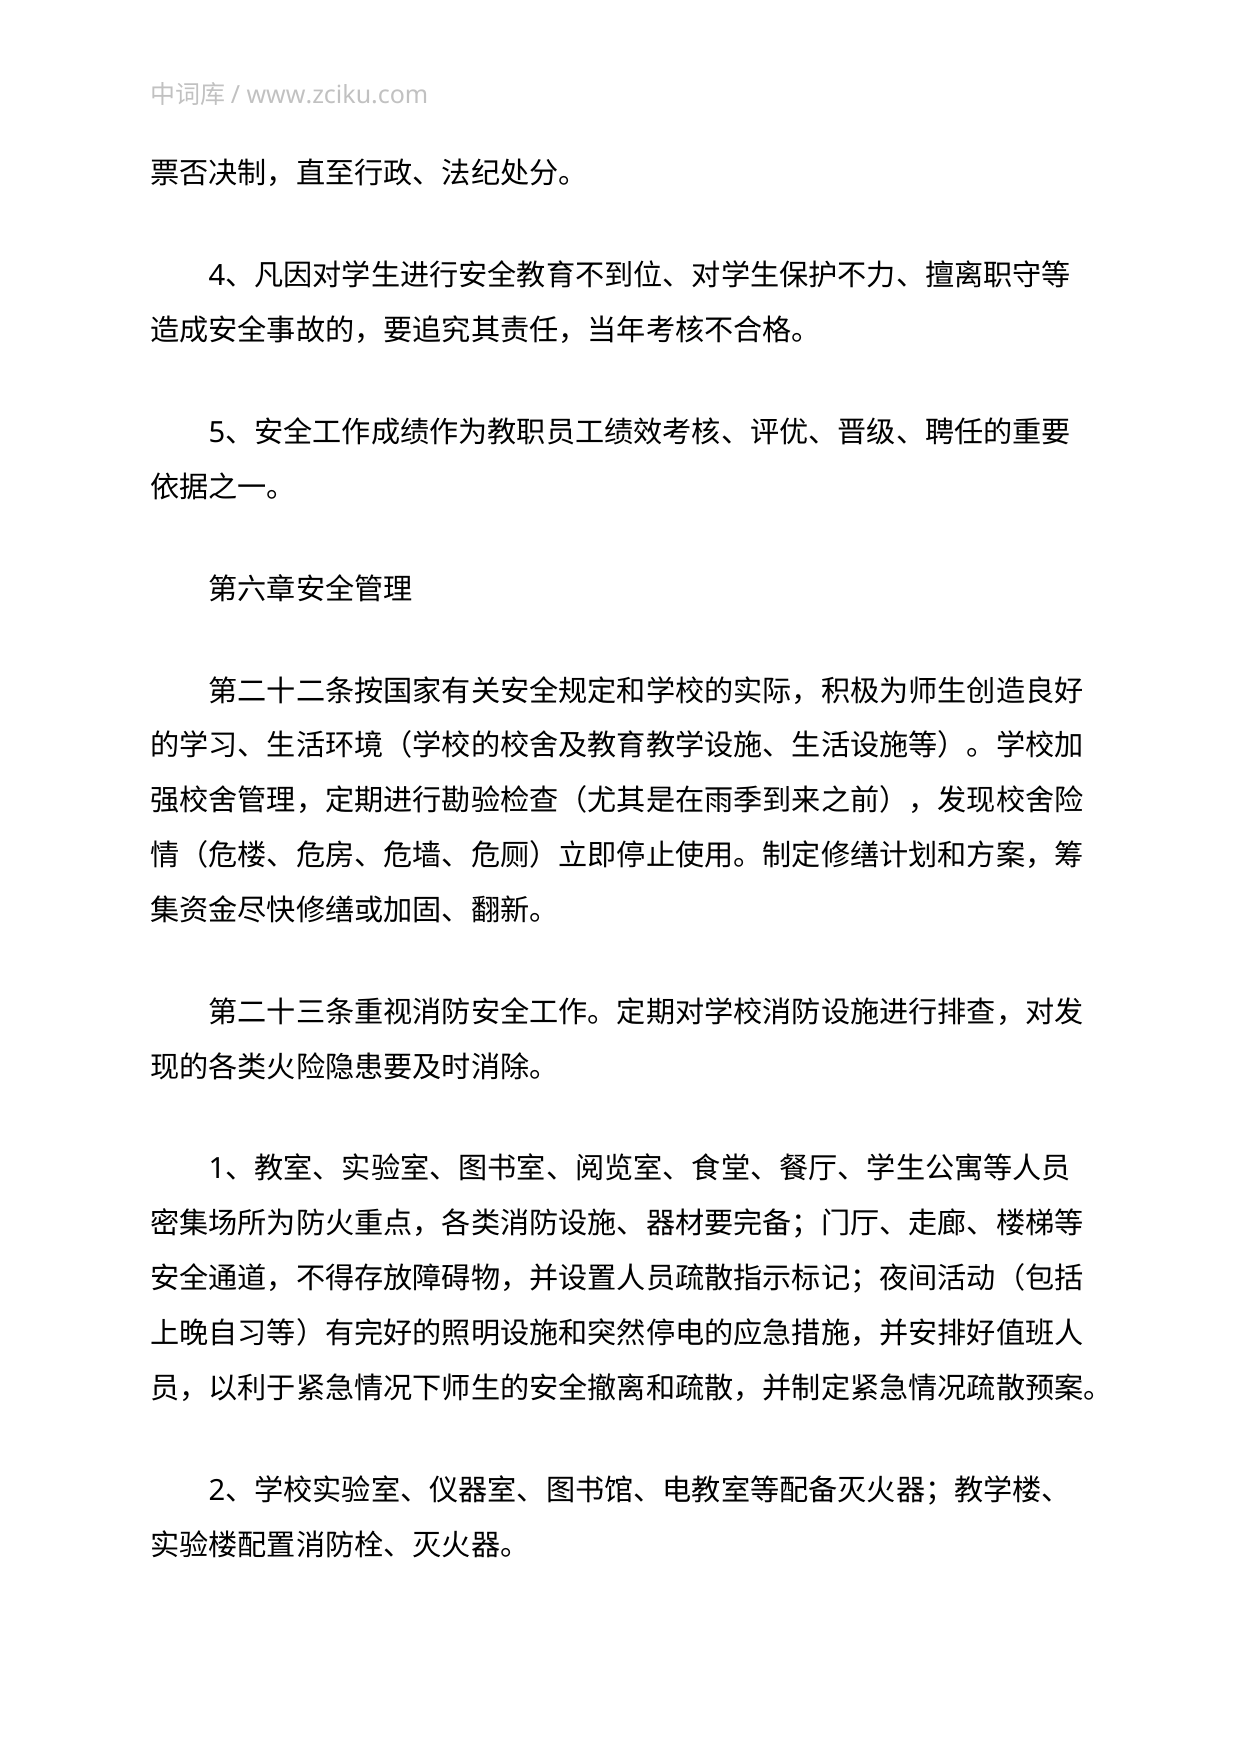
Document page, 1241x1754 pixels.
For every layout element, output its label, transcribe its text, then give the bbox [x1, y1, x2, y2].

text 5、安全工作成绩作为教职员工绩效考核、评优、晋级、聘任的重要依据之一。 [150, 408, 1090, 506]
text 第二十二条按国家有关安全规定和学校的实际，积极为师生创造良好的学习、生活环境（学校的校舍及教育教学设施、生活设施等）。学校加强校舍管理，定期进行勘验检查（尤其是在雨季到来之前），发现校舍险情（危楼、危房、危墙、危厕）立即停止使用。制定修缮计划和方案，筹集资金尽快修缮或加固、翻新。 [150, 667, 1090, 929]
text 2、学校实验室、仪器室、图书馆、电教室等配备灭火器；教学楼、实验楼配置消防栓、灭火器。 [150, 1467, 1090, 1564]
text 第六章安全管理 [150, 565, 1090, 608]
text 4、凡因对学生进行安全教育不到位、对学生保护不力、擅离职守等造成安全事故的，要追究其责任，当年考核不合格。 [150, 252, 1090, 349]
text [150, 150, 1090, 192]
text 第二十三条重视消防安全工作。定期对学校消防设施进行排查，对发现的各类火险隐患要及时消除。 [150, 988, 1090, 1086]
text 1、教室、实验室、图书室、阅览室、食堂、餐厅、学生公寓等人员密集场所为防火重点，各类消防设施、器材要完备；门厅、走廊、楼梯等安全通道，不得存放障碍物，并设置人员疏散指示标记；夜间活动（包括上晚自习等）有完好的照明设施和突然停电的应急措施，并安排好值班人员，以利于紧急情况下师生的安全撤离和疏散，并制定紧急情况疏散预案。 [150, 1145, 1090, 1407]
